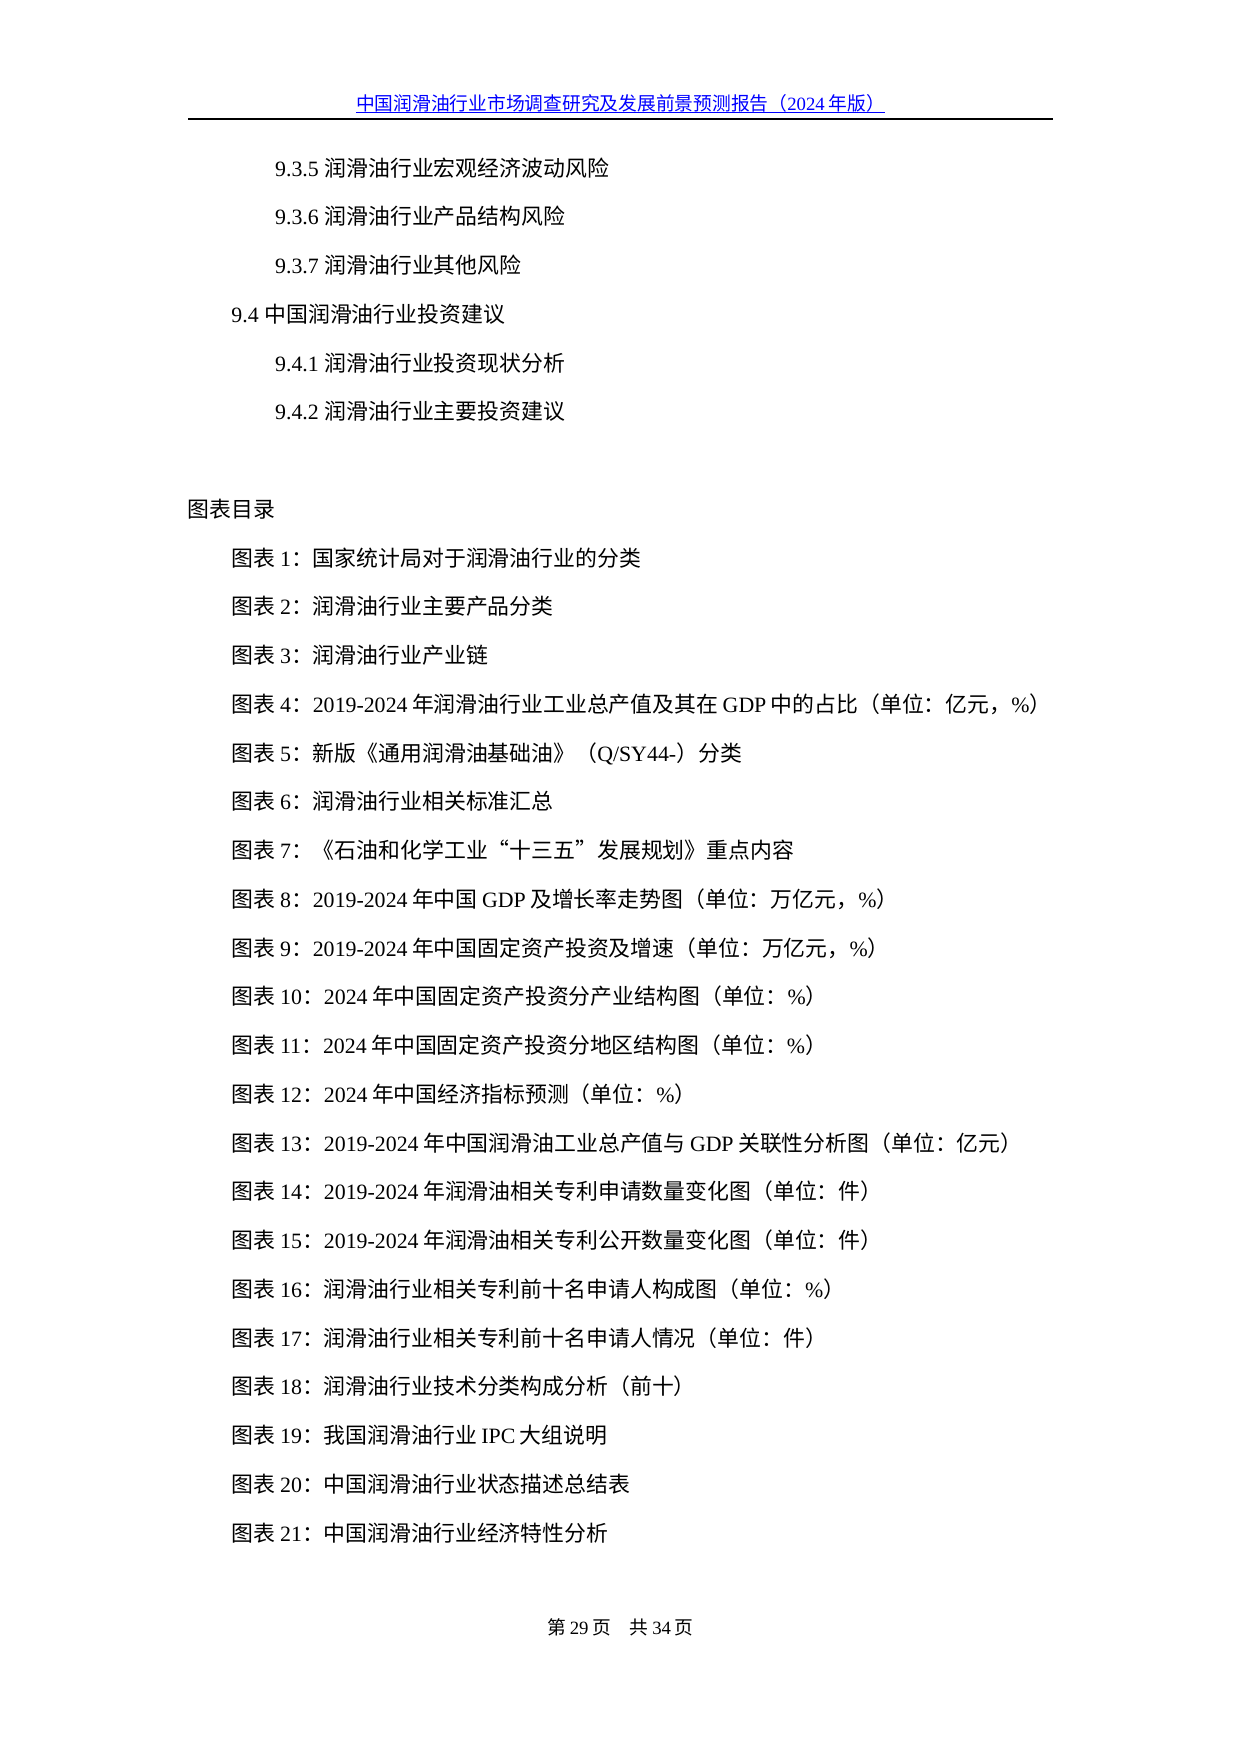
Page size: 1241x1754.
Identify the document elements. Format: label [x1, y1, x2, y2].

text [187, 150, 1053, 1548]
